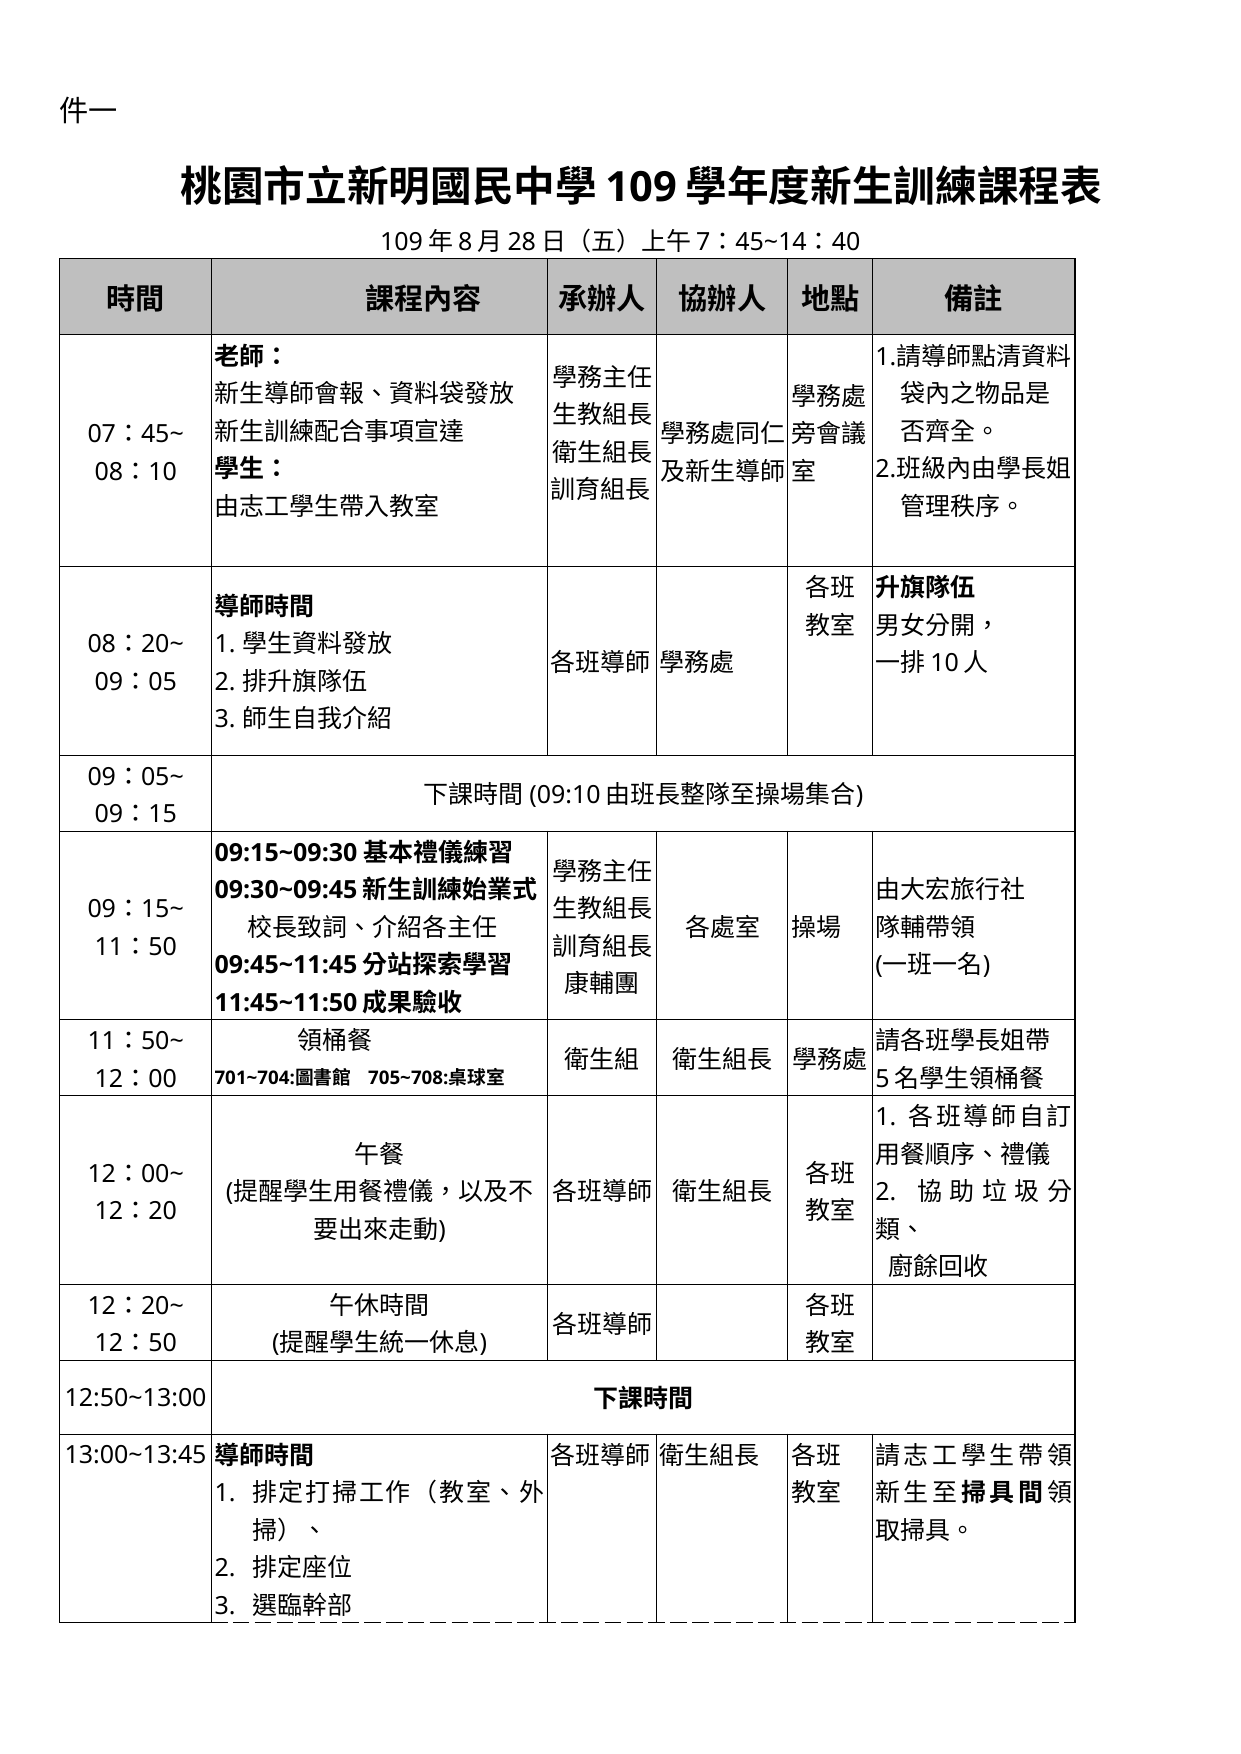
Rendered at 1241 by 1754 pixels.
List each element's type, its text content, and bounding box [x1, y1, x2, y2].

table_cell 各班 教室 [788, 1435, 872, 1622]
table_cell 09:15~09:30 基本禮儀練習 09:30~09:45新生訓練始業式 校長致詞、介紹各主任 09:45~11:45分站探索學習 11:45~11:50成果驗收 [212, 832, 547, 1019]
table_cell 學務處同仁及新生導師 [657, 335, 787, 566]
table_cell 09：15~ 11：50 [60, 832, 211, 1019]
table_cell 各處室 [657, 832, 787, 1019]
table_cell 09：05~ 09：15 [60, 756, 211, 831]
table_cell 各班導師 [548, 1096, 656, 1284]
table_cell 請志工學生帶領新生至掃具間領取掃具。 [873, 1435, 1074, 1622]
table_cell 學務主任 生教組長 訓育組長 康輔團 [548, 832, 656, 1019]
table_cell 1. 各班導師自訂用餐順序、禮儀 2. 協助垃圾分類、 廚餘回收 [873, 1096, 1074, 1284]
table_cell 升旗隊伍 男女分開， 一排10人 [873, 567, 1074, 754]
table_cell 午休時間 (提醒學生統一休息) [212, 1285, 547, 1360]
table_cell 老師： 新生導師會報、資料袋發放 新生訓練配合事項宣達 學生： 由志工學生帶入教室 [212, 335, 547, 566]
table_cell 12：00~ 12：20 [60, 1096, 211, 1284]
table_cell 各班導師 [548, 1285, 656, 1360]
table_cell 各班導師 [548, 1435, 656, 1622]
table_cell 學務處 [657, 567, 787, 754]
table_header 時間 [60, 259, 211, 334]
table_cell 各班導師 [548, 567, 656, 754]
table_cell 衛生組長 [657, 1096, 787, 1284]
table_cell 下課時間 [212, 1361, 1074, 1433]
table_header 地點 [788, 259, 872, 334]
table_cell 1.請導師點清資料袋內之物品是否齊全。 2.班級內由學長姐管理秩序。 [873, 335, 1074, 566]
text 109年8月28日（五）上午7：45~14：40 [59, 221, 1181, 258]
table_cell 領桶餐 701~704:圖書館 705~708:桌球室 [212, 1020, 547, 1095]
table_cell 11：50~ 12：00 [60, 1020, 211, 1095]
table_cell 操場 [788, 832, 872, 1019]
table_header 協辦人 [657, 259, 787, 334]
table_cell 導師時間 1. 學生資料發放 2. 排升旗隊伍 3. 師生自我介紹 [212, 567, 547, 754]
table_cell 請各班學長姐帶 5名學生領桶餐 [873, 1020, 1074, 1095]
text 桃園市立新明國民中學109學年度新生訓練課程表 [59, 146, 1181, 221]
table_cell 08：20~ 09：05 [60, 567, 211, 754]
table_cell 各班 教室 [788, 1096, 872, 1284]
table_cell 由大宏旅行社 隊輔帶領 (一班一名) [873, 832, 1074, 1019]
table_cell 學務處 [788, 1020, 872, 1095]
table_cell 衛生組長 [657, 1435, 787, 1622]
table_header 承辦人 [548, 259, 656, 334]
table_cell [873, 1285, 1074, 1360]
table_cell 12：20~ 12：50 [60, 1285, 211, 1360]
table_cell 下課時間 (09:10由班長整隊至操場集合) [212, 756, 1074, 831]
table_cell 07：45~ 08：10 [60, 335, 211, 566]
table_cell 衛生組 [548, 1020, 656, 1095]
table_cell [657, 1285, 787, 1360]
table_header 課程內容 [212, 259, 547, 334]
table_cell 13:00~13:45 [60, 1435, 211, 1622]
text 件一 [59, 71, 1181, 146]
table_cell 學務處旁會議室 [788, 335, 872, 566]
table_cell 12:50~13:00 [60, 1361, 211, 1433]
table_cell 午餐 (提醒學生用餐禮儀，以及不要出來走動) [212, 1096, 547, 1284]
table_header 備註 [873, 259, 1074, 334]
table_cell 各班 教室 [788, 567, 872, 754]
table_cell 學務主任 生教組長 衛生組長 訓育組長 [548, 335, 656, 566]
table_cell 各班 教室 [788, 1285, 872, 1360]
table_cell 衛生組長 [657, 1020, 787, 1095]
table_cell 導師時間 排定打掃工作（教室、外掃）、 排定座位 選臨幹部 [212, 1435, 547, 1622]
